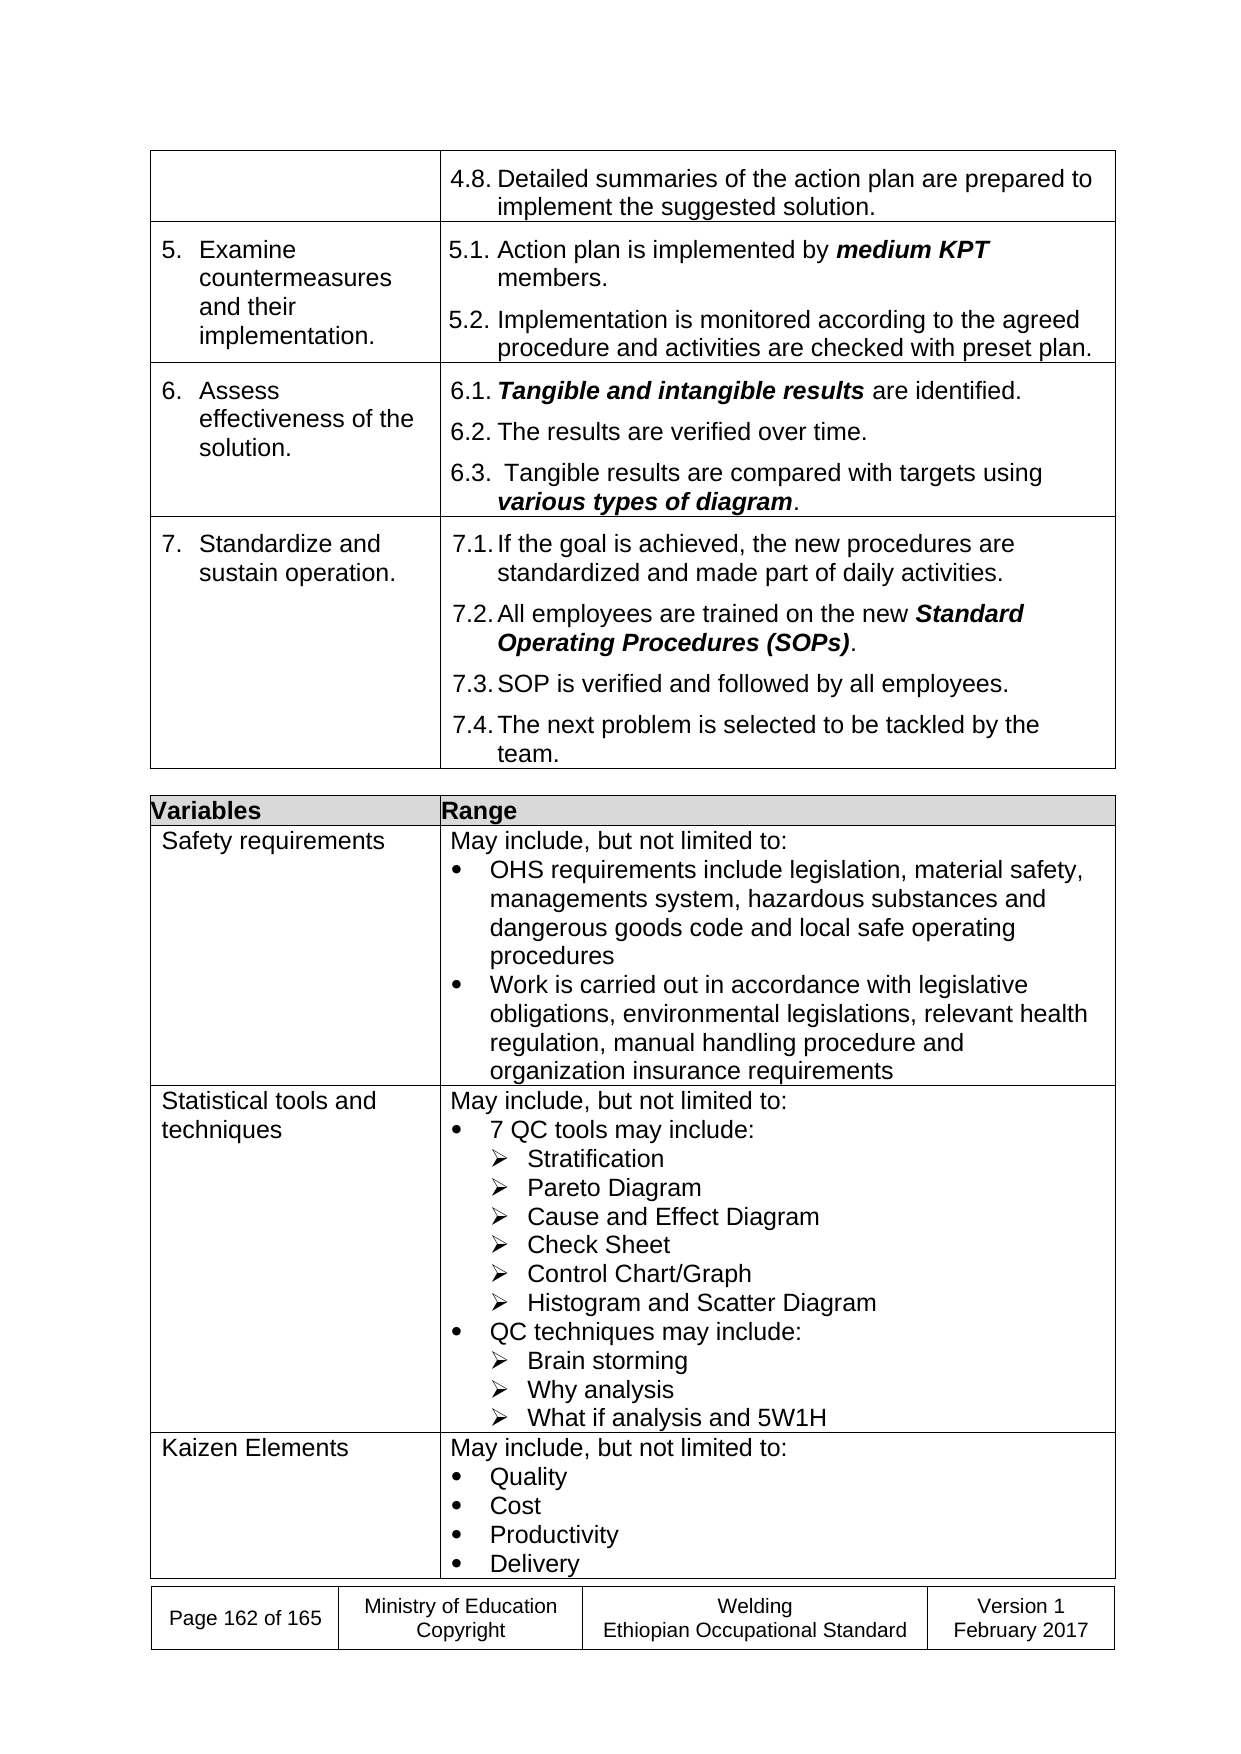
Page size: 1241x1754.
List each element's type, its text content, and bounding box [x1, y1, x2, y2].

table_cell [441, 151, 1115, 221]
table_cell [151, 151, 440, 221]
table_cell Examine countermeasures and their implementation. [151, 222, 440, 362]
table_cell May include, but not limited to: OHS requirements include legislation, material safety, managements system, hazardous substances and dangerous goods code and local safe operating procedures Work is carried out in accordance with legislative obligations, environmental legislations, relevant health regulation, manual handling procedure and organization insurance requirements [441, 826, 1115, 1085]
table_cell Standardize and sustain operation. [151, 517, 440, 768]
table_cell Assess effectiveness of the solution. [151, 363, 440, 516]
table_cell May include, but not limited to: 7 QC tools may include: Stratification Pareto Diagram Cause and Effect Diagram Check Sheet Control Chart/Graph Histogram and Scatter Diagram QC techniques may include: Brain storming Why analysis What if analysis and 5W1H [441, 1086, 1115, 1432]
table_header Variables [151, 796, 440, 825]
table_cell Action plan is implemented by medium KPT members. Implementation is monitored according to the agreed procedure and activities are checked with preset plan. [441, 222, 1115, 362]
table_cell Statistical tools and techniques [151, 1086, 440, 1432]
table_cell Tangible and intangible results are identified. The results are verified over time. Tangible results are compared with targets using various types of diagram. [441, 363, 1115, 516]
table_cell If the goal is achieved, the new procedures are standardized and made part of daily activities. All employees are trained on the new Standard Operating Procedures (SOPs). SOP is verified and followed by all employees. The next problem is selected to be tackled by the team. [441, 517, 1115, 768]
table_cell Safety requirements [151, 826, 440, 1085]
table_header Range [441, 796, 1115, 825]
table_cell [441, 1433, 1115, 1577]
table_cell Kaizen Elements [151, 1433, 440, 1577]
